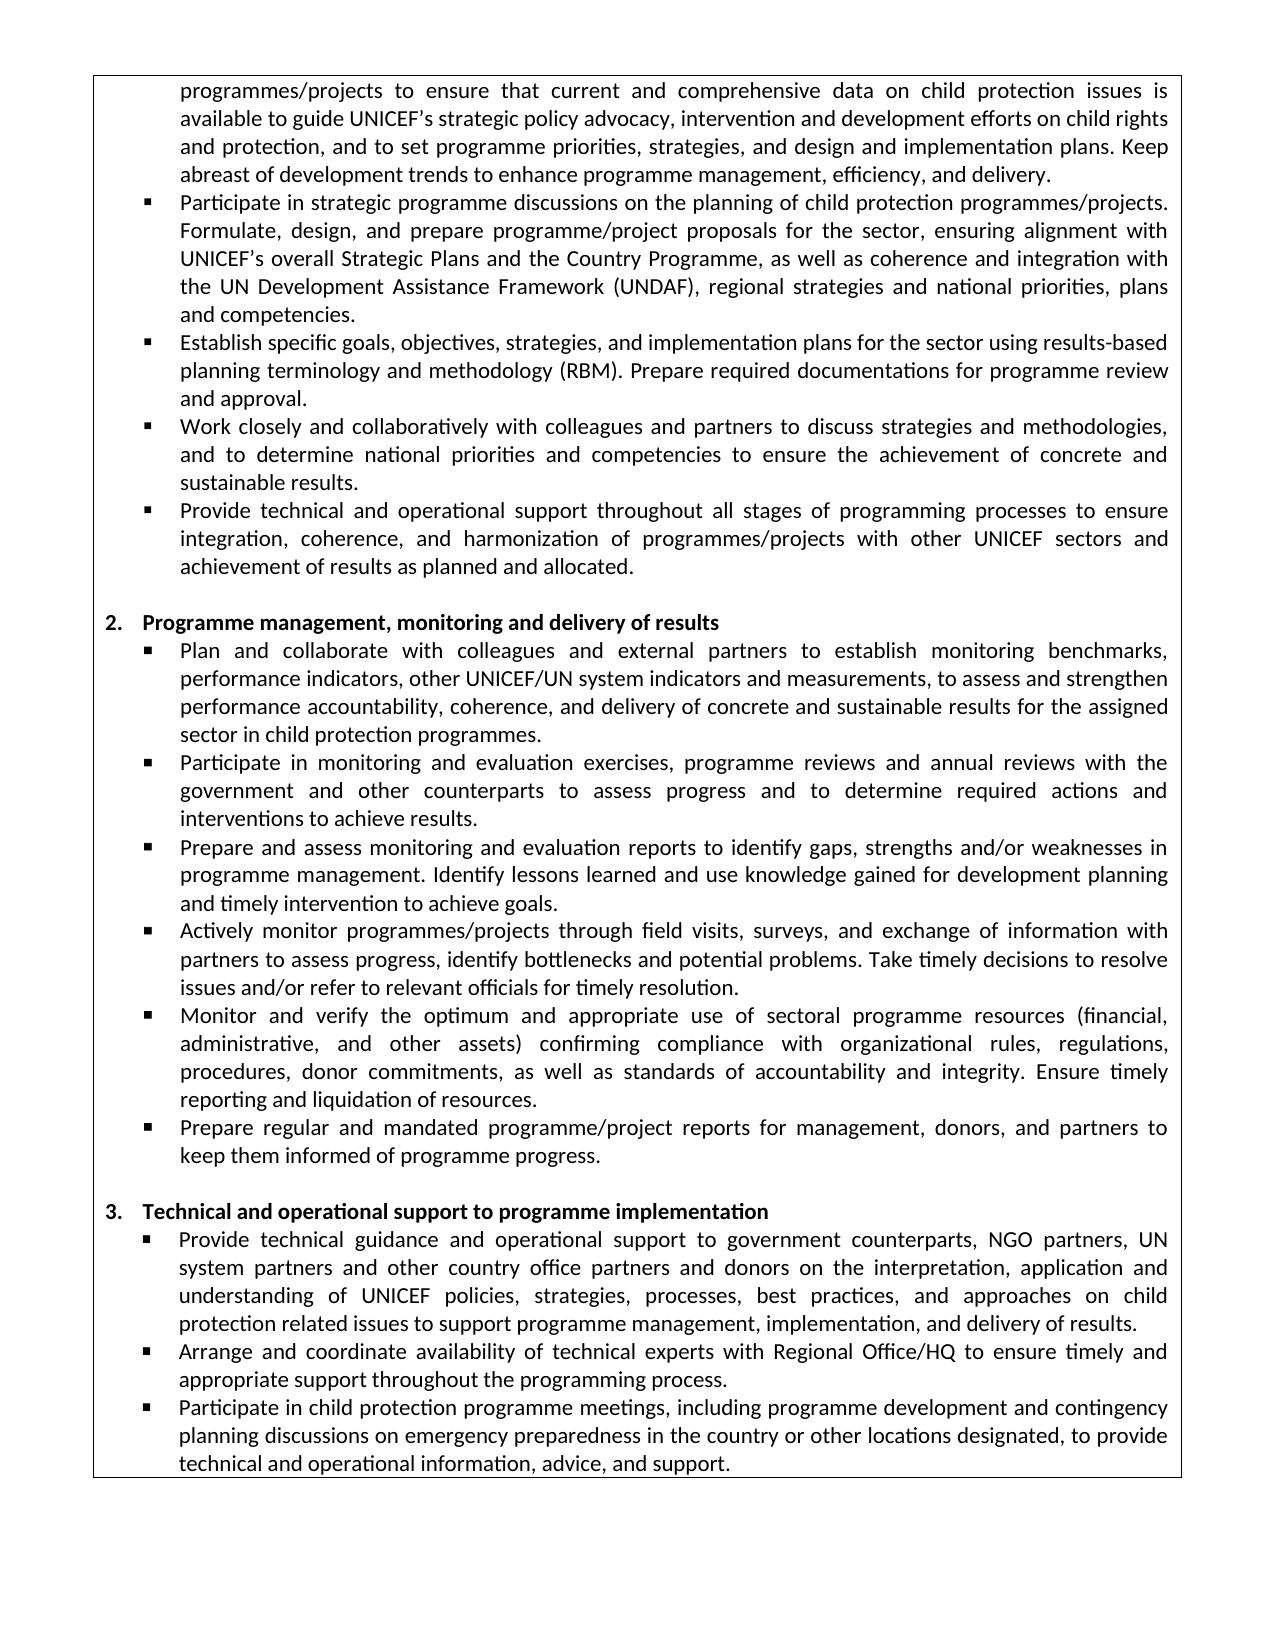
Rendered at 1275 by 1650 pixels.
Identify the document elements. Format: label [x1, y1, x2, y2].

table_cell [94, 76, 1181, 1477]
